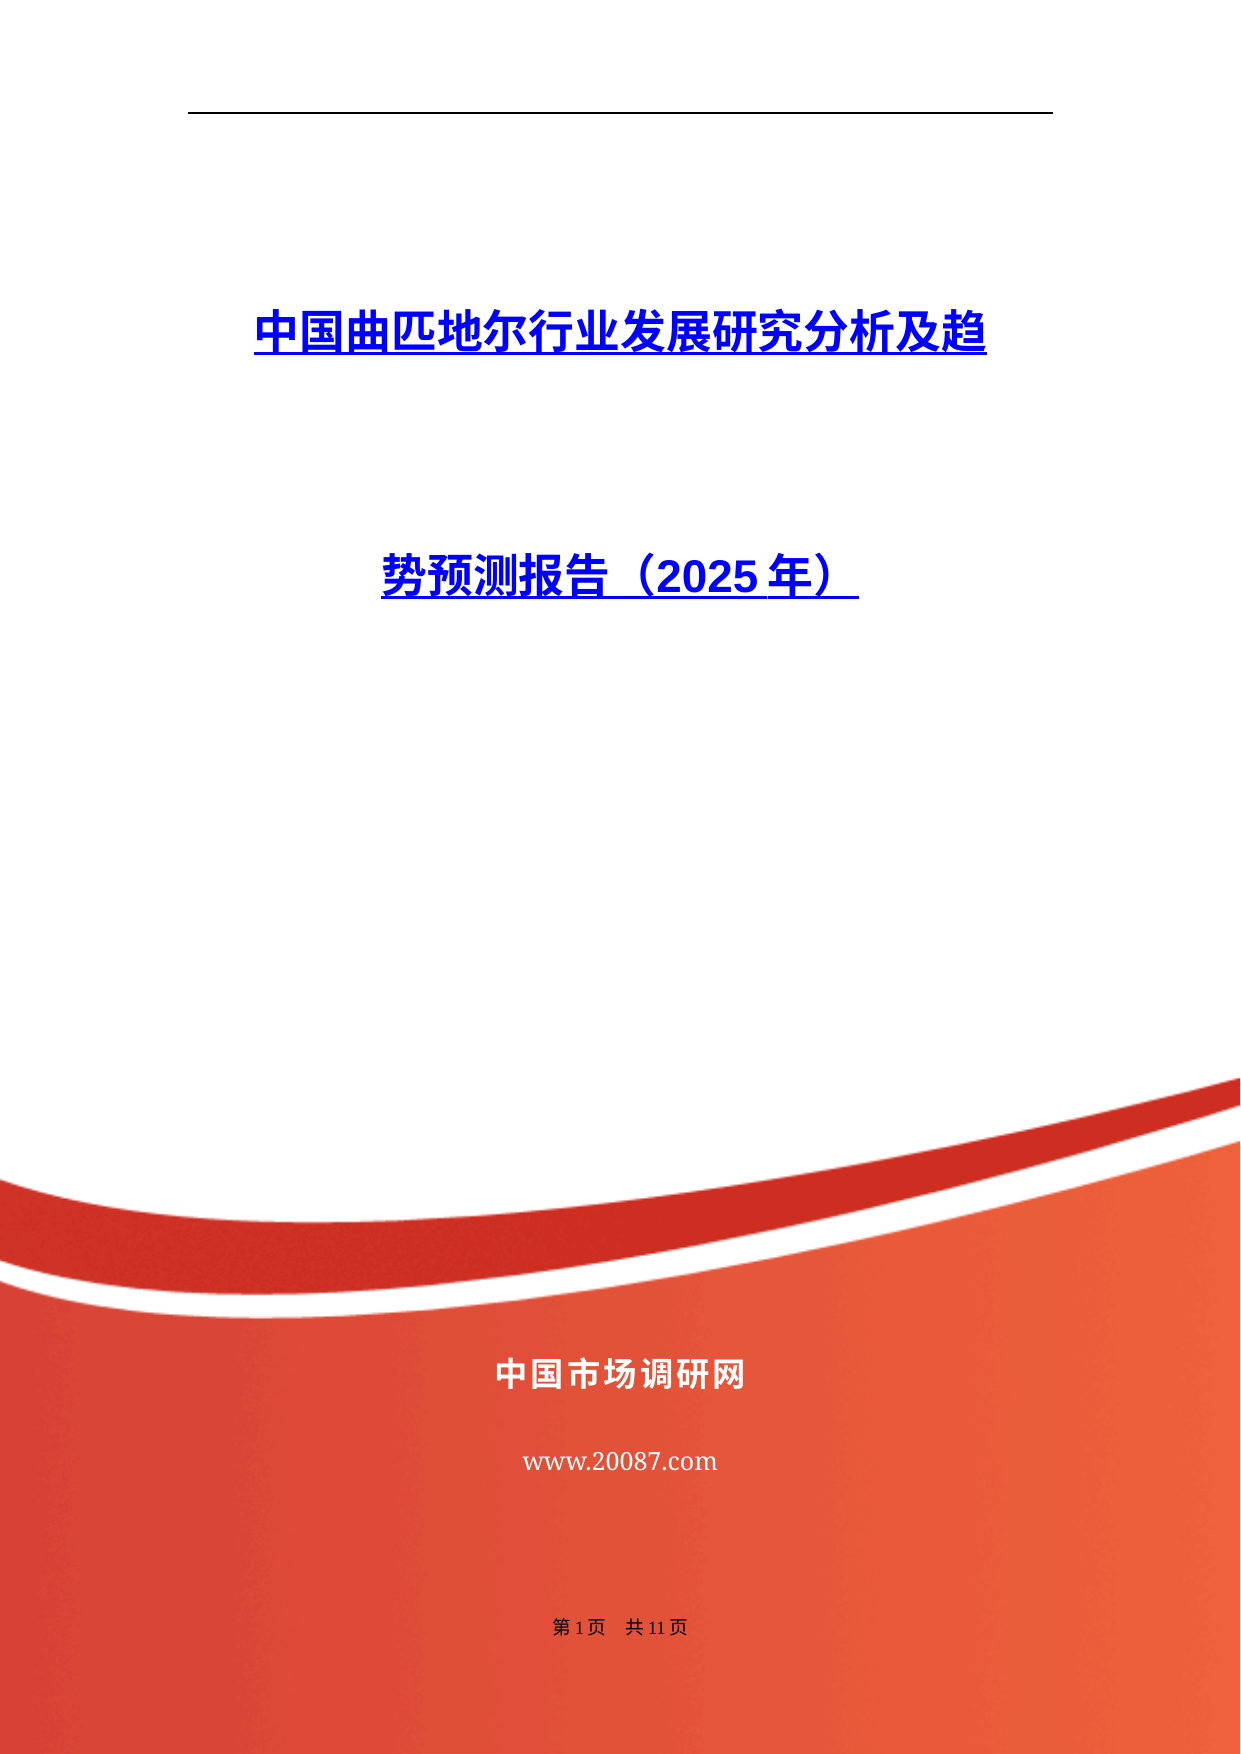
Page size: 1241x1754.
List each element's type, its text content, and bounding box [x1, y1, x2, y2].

picture [0, 1006, 1241, 1754]
subtitle 中国市场调研网 [187, 1339, 1053, 1404]
table_header 中国曲匹地尔行业发展研究分析及趋势预测报告（2025年） [188, 207, 1053, 773]
text www.20087.com [187, 1428, 1053, 1493]
